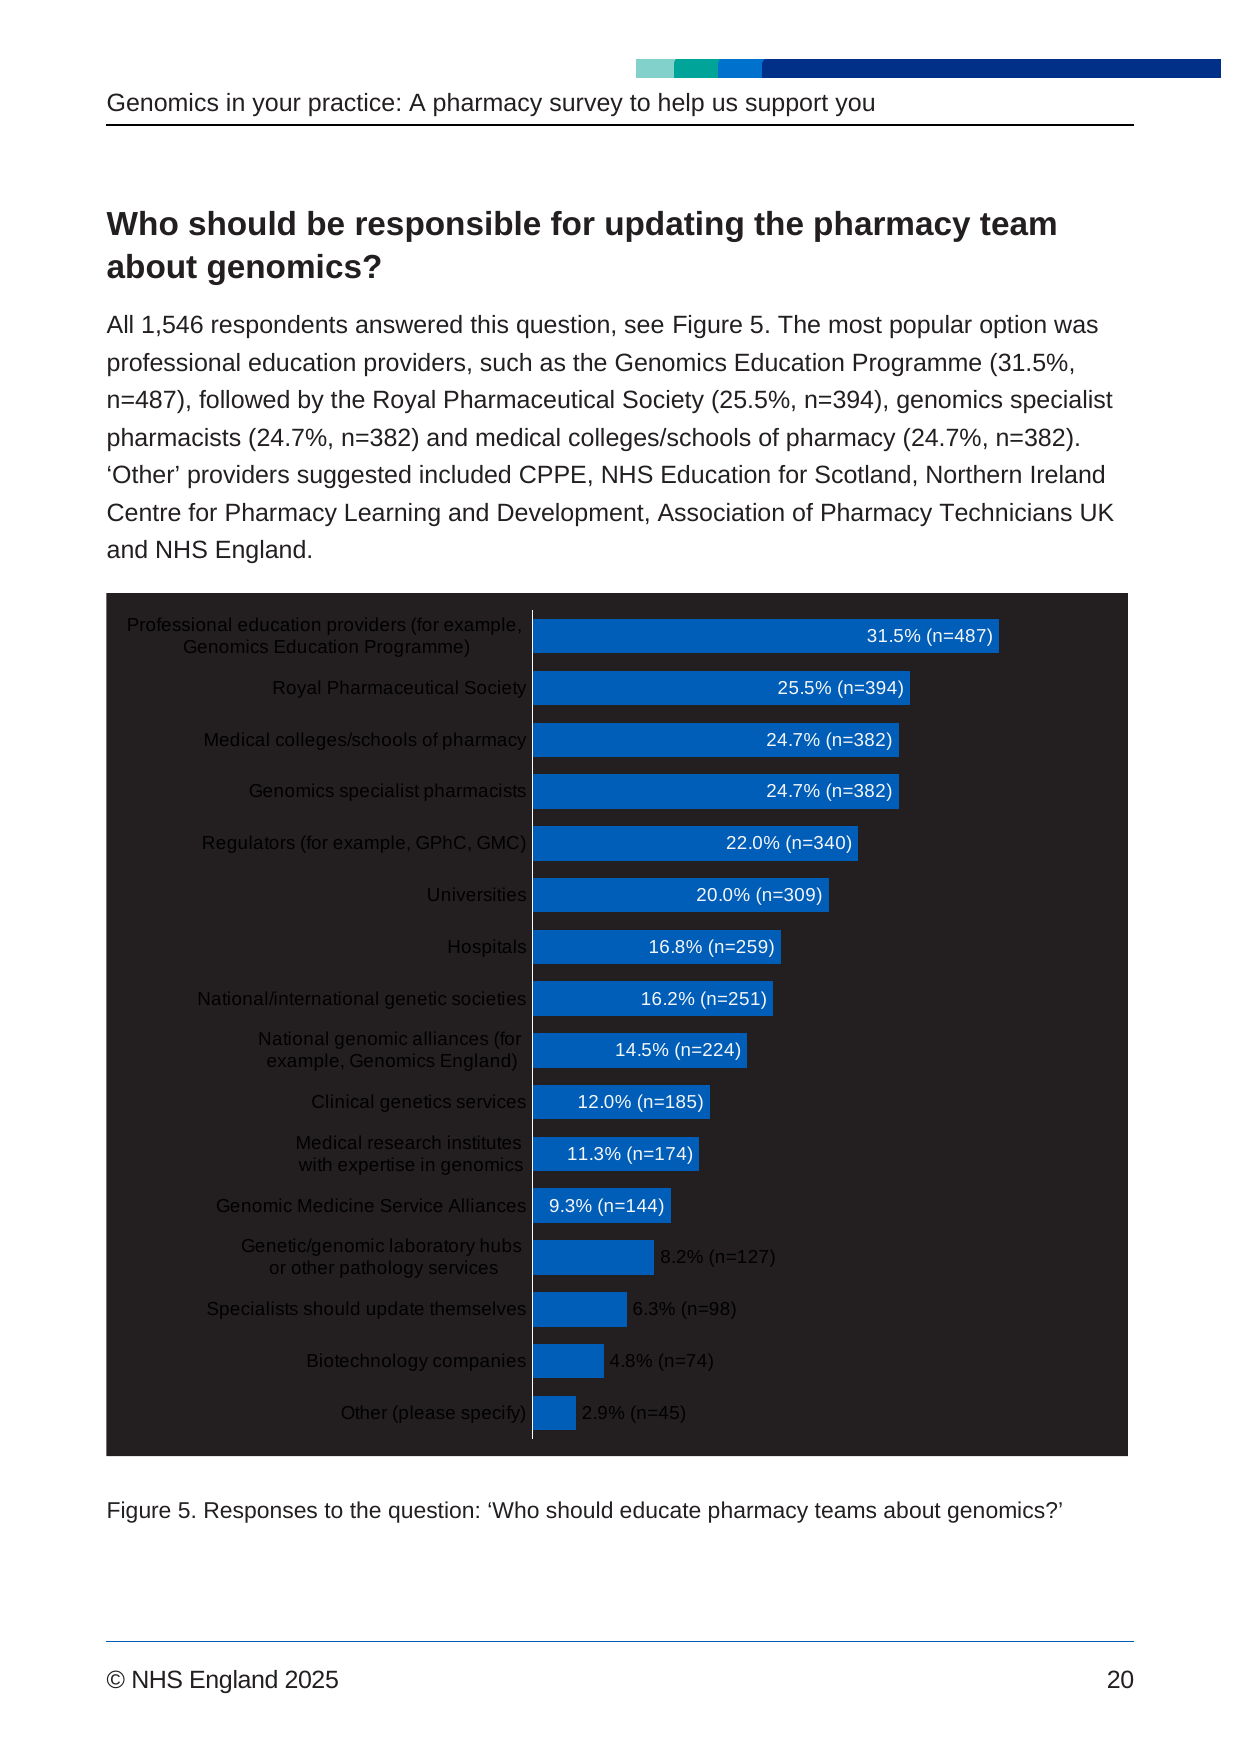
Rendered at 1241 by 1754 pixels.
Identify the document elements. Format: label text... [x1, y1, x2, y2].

text All 1,546 respondents answered this question, see Figure 5. The most popular option was professional education providers, such as the Genomics Education Programme (31.5%, n=487), followed by the Royal Pharmaceutical Society (25.5%, n=394), genomics specialist pharmacists (24.7%, n=382) and medical colleges/schools of pharmacy (24.7%, n=382). ‘Other’ providers suggested included CPPE, NHS Education for Scotland, Northern Ireland Centre for Pharmacy Learning and Development, Association of Pharmacy Technicians UK and NHS England. [106, 301, 1134, 564]
text Figure 5. Responses to the question: ‘Who should educate pharmacy teams about genomics?’ [106, 1485, 1134, 1523]
subtitle Who should be responsible for updating the pharmacy team about genomics? [106, 204, 1134, 285]
